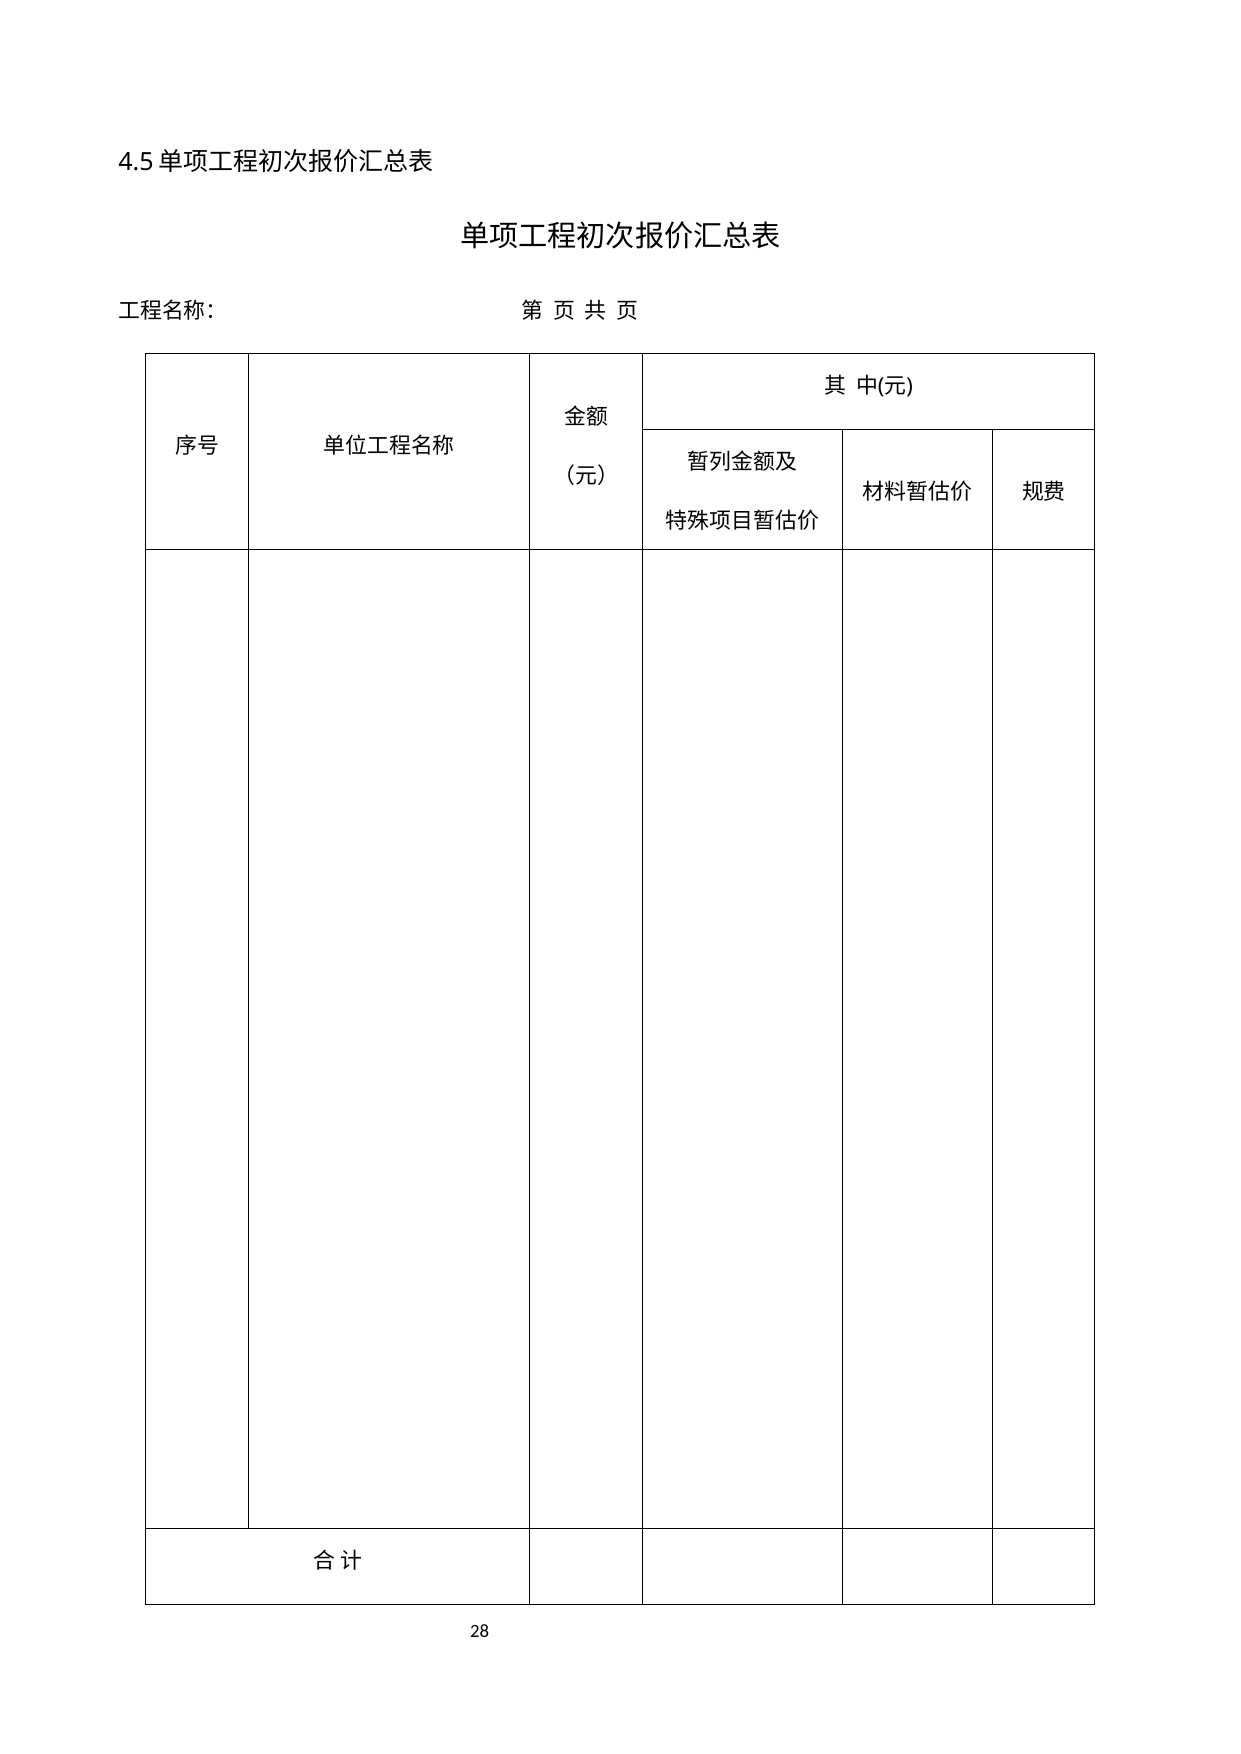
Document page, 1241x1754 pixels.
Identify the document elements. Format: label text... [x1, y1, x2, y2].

table_cell [993, 1529, 1094, 1604]
table_header 单位工程名称 [249, 354, 529, 549]
table_cell [530, 550, 642, 1528]
table_cell [643, 550, 842, 1528]
table_cell 材料暂估价 [843, 430, 992, 549]
table_cell [146, 550, 248, 1528]
table_cell [530, 1529, 642, 1604]
text 4.5单项工程初次报价汇总表 [118, 130, 1122, 189]
table_cell [843, 550, 992, 1528]
table_header 序号 [146, 354, 248, 549]
table_cell [643, 1529, 842, 1604]
table_cell 合 计 [146, 1529, 529, 1604]
table_cell [249, 550, 529, 1528]
text 工程名称： 第 页 共 页 [118, 279, 1122, 338]
table_header 金额（元） [530, 354, 642, 549]
text 单项工程初次报价汇总表 [118, 204, 1122, 264]
table_cell 暂列金额及 特殊项目暂估价 [643, 430, 842, 549]
table_header 其 中(元) [643, 354, 1094, 429]
table_cell 规费 [993, 430, 1094, 549]
table_cell [843, 1529, 992, 1604]
table_cell [993, 550, 1094, 1528]
